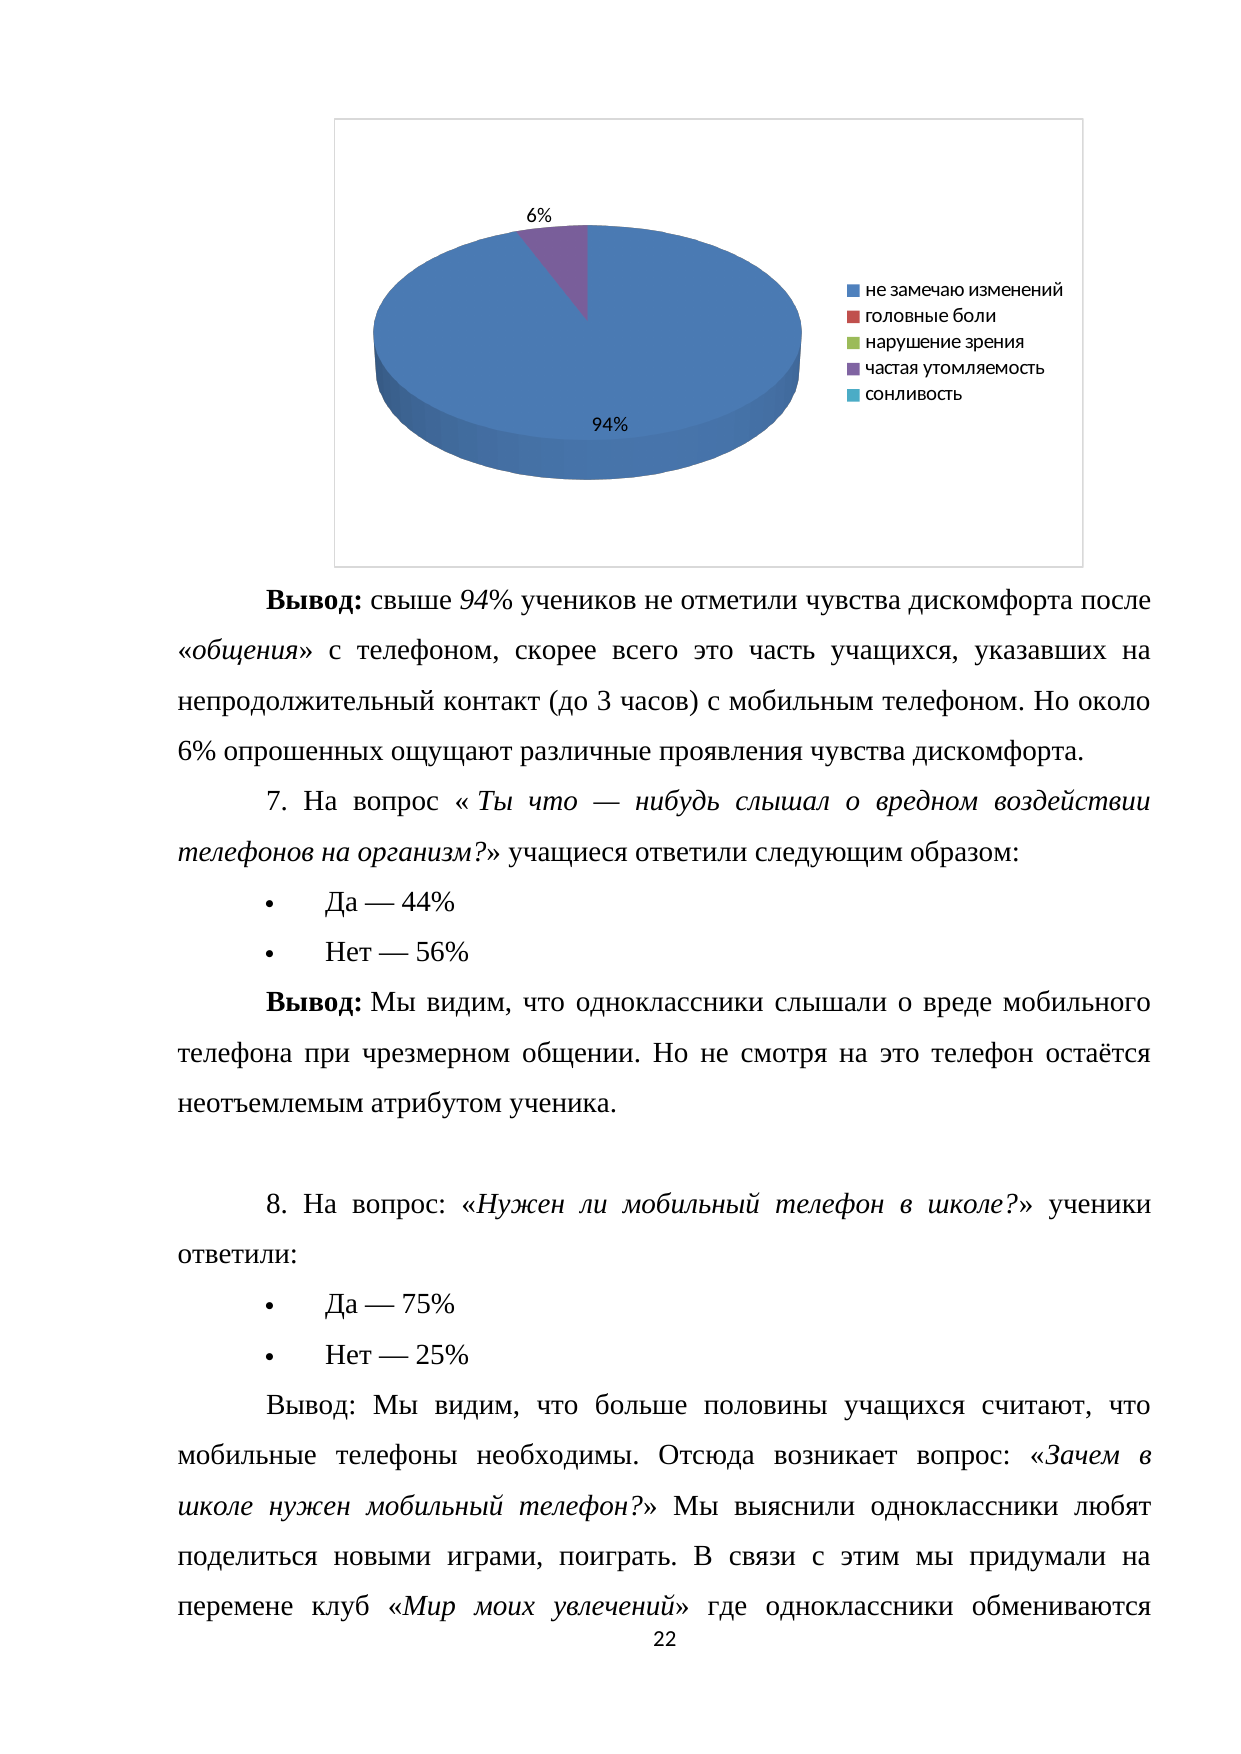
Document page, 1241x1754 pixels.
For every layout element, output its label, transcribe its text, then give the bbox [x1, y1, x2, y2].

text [177, 1387, 1152, 1622]
list Нет — 25% [177, 1337, 1152, 1370]
text 7. На вопрос « Ты что — нибудь слышал о вредном воздействии телефонов на организм?» учащиеся ответили следующим образом: [177, 783, 1152, 867]
text Вывод: свыше 94% учеников не отметили чувства дискомфорта после «общения» с телефоном, скорее всего это часть учащихся, указавших на непродолжительный контакт (до 3 часов) с мобильным телефоном. Но около 6% опрошенных ощущают различные проявления чувства дискомфорта. [177, 582, 1152, 767]
text 8. На вопрос: «Нужен ли мобильный телефон в школе?» ученики ответили: [177, 1186, 1152, 1270]
list Нет — 56% [177, 934, 1152, 968]
list Да — 75% [177, 1286, 1152, 1320]
text Вывод: Мы видим, что одноклассники слышали о вреде мобильного телефона при чрезмерном общении. Но не смотря на это телефон остаётся неотъемлемым атрибутом ученика. [177, 984, 1152, 1119]
list Да — 44% [177, 884, 1152, 917]
